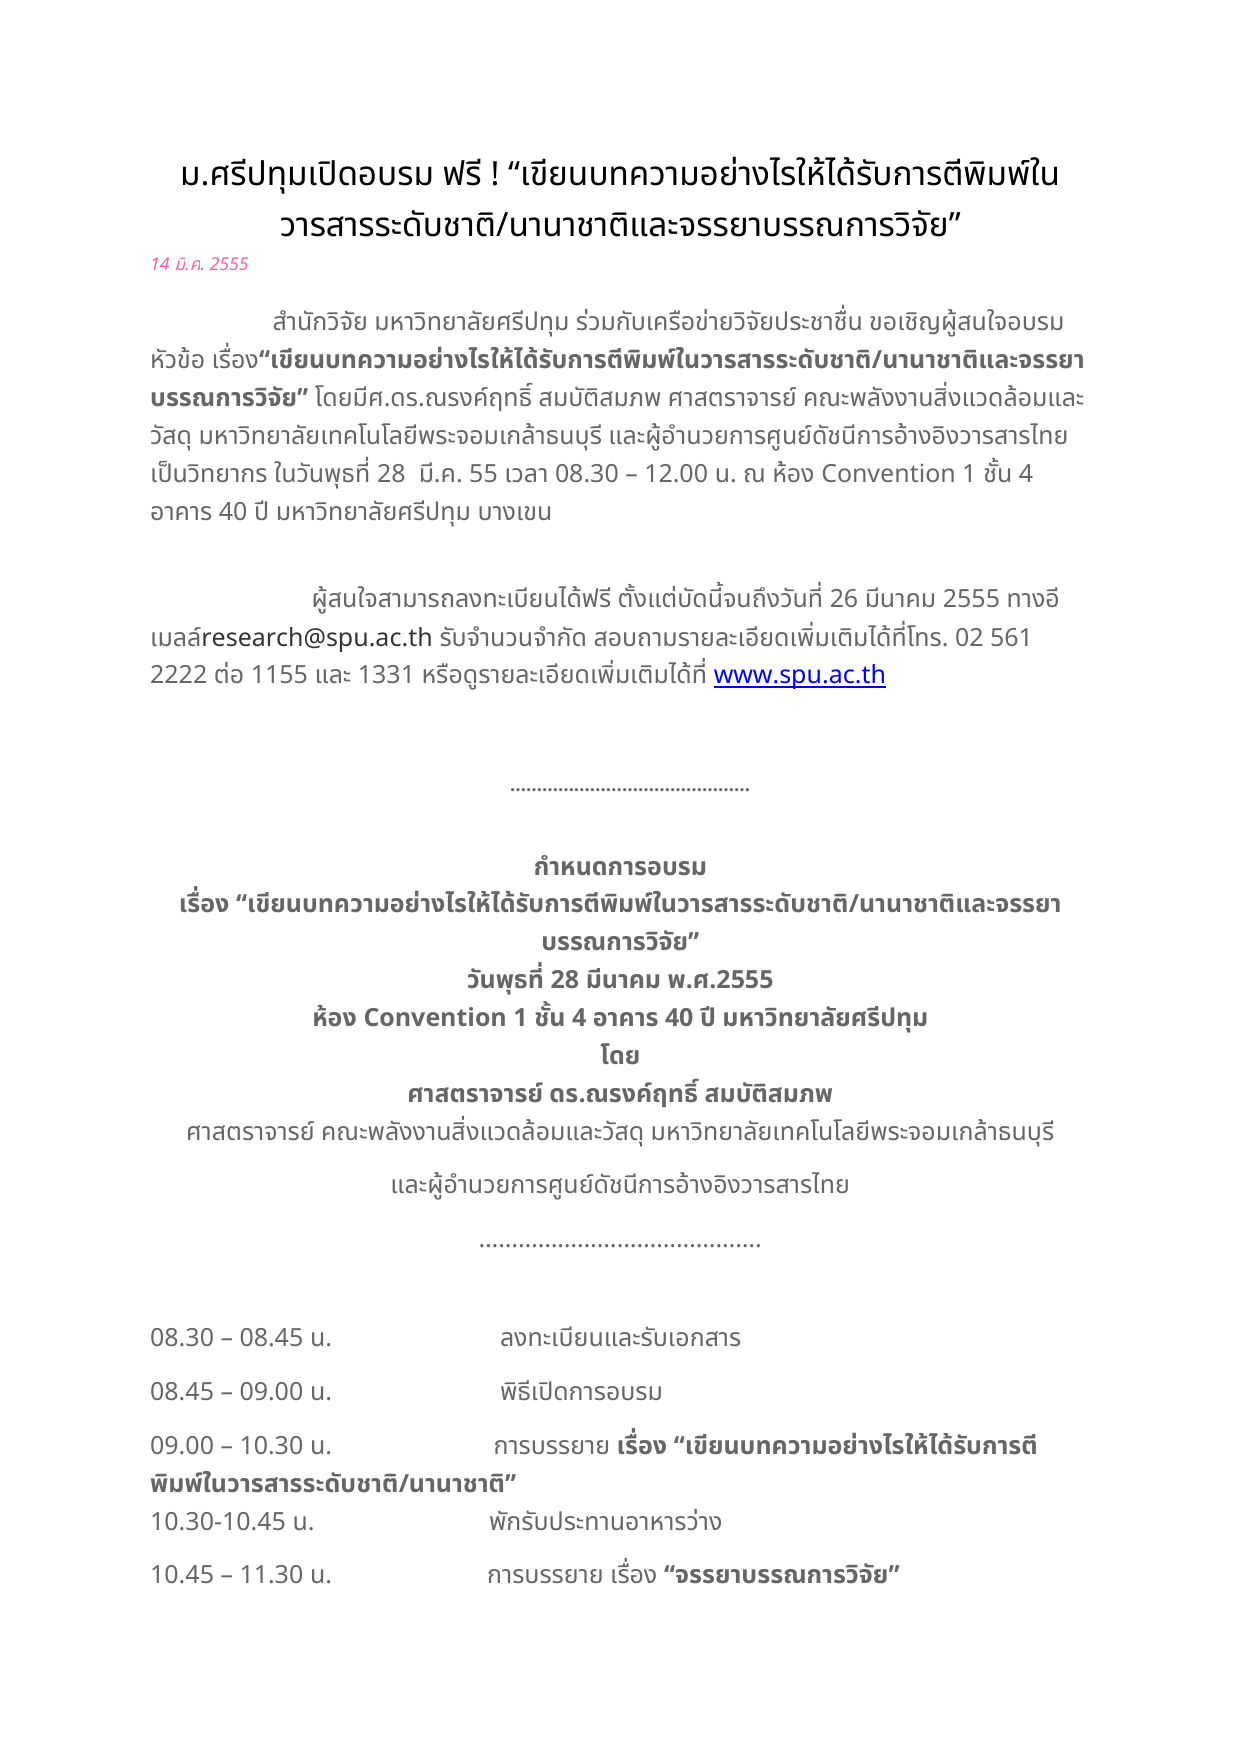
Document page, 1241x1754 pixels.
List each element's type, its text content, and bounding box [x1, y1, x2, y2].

text ศาสตราจารย์ ดร.ณรงค์ฤทธิ์ สมบัติสมภพ [150, 1076, 1090, 1114]
text 14 มี.ค. 2555 [200, 251, 1090, 278]
text ห้อง Convention 1 ชั้น 4 อาคาร 40 ปี มหาวิทยาลัยศรีปทุม [150, 1000, 1090, 1038]
text 10.30-10.45 น. พักรับประทานอาหารว่าง [150, 1503, 1090, 1541]
text ……………………………………… [150, 772, 1090, 797]
text 08.45 – 09.00 น. พิธีเปิดการอบรม [150, 1374, 1090, 1412]
text ศาสตราจารย์ คณะพลังงานสิ่งแวดล้อมและวัสดุ มหาวิทยาลัยเทคโนโลยีพระจอมเกล้าธนบุรี [150, 1114, 1090, 1152]
text 10.45 – 11.30 น. การบรรยาย เรื่อง “จรรยาบรรณการวิจัย” [150, 1557, 1090, 1595]
text 09.00 – 10.30 น. การบรรยาย เรื่อง “เขียนบทความอย่างไรให้ได้รับการตีพิมพ์ในวารสารระดับชาติ/นานาชาติ” [150, 1427, 1090, 1503]
text โดย [150, 1038, 1090, 1076]
text เรื่อง “เขียนบทความอย่างไรให้ได้รับการตีพิมพ์ในวารสารระดับชาติ/นานาชาติและจรรยาบรรณการวิจัย” [150, 886, 1090, 962]
text 08.30 – 08.45 น. ลงทะเบียนและรับเอกสาร [150, 1320, 1090, 1358]
text ……………………………………. [150, 1221, 1090, 1255]
text และผู้อำนวยการศูนย์ดัชนีการอ้างอิงวารสารไทย [150, 1167, 1090, 1205]
text ผู้สนใจสามารถลงทะเบียนได้ฟรี ตั้งแต่บัดนี้จนถึงวันที่ 26 มีนาคม 2555 ทางอีเมลล์research@spu.ac.th รับจำนวนจำกัด สอบถามรายละเอียดเพิ่มเติมได้ที่โทร. 02 561 2222 ต่อ 1155 และ 1331 หรือดูรายละเอียดเพิ่มเติมได้ที่ www.spu.ac.th [150, 581, 1090, 695]
text กำหนดการอบรม [150, 848, 1090, 886]
text สำนักวิจัย มหาวิทยาลัยศรีปทุม ร่วมกับเครือข่ายวิจัยประชาชื่น ขอเชิญผู้สนใจอบรมหัวข้อ เรื่อง“เขียนบทความอย่างไรให้ได้รับการตีพิมพ์ในวารสารระดับชาติ/นานาชาติและจรรยาบรรณการวิจัย” โดยมีศ.ดร.ณรงค์ฤทธิ์ สมบัติสมภพ ศาสตราจารย์ คณะพลังงานสิ่งแวดล้อมและวัสดุ มหาวิทยาลัยเทคโนโลยีพระจอมเกล้าธนบุรี และผู้อำนวยการศูนย์ดัชนีการอ้างอิงวารสารไทยเป็นวิทยากร ในวันพุธที่ 28 มี.ค. 55 เวลา 08.30 – 12.00 น. ณ ห้อง Convention 1 ชั้น 4 อาคาร 40 ปี มหาวิทยาลัยศรีปทุม บางเขน [150, 304, 1090, 531]
text ม.ศรีปทุมเปิดอบรม ฟรี ! “เขียนบทความอย่างไรให้ได้รับการตีพิมพ์ในวารสารระดับชาติ/นานาชาติและจรรยาบรรณการวิจัย” [150, 150, 1090, 251]
text วันพุธที่ 28 มีนาคม พ.ศ.2555 [150, 962, 1090, 1000]
